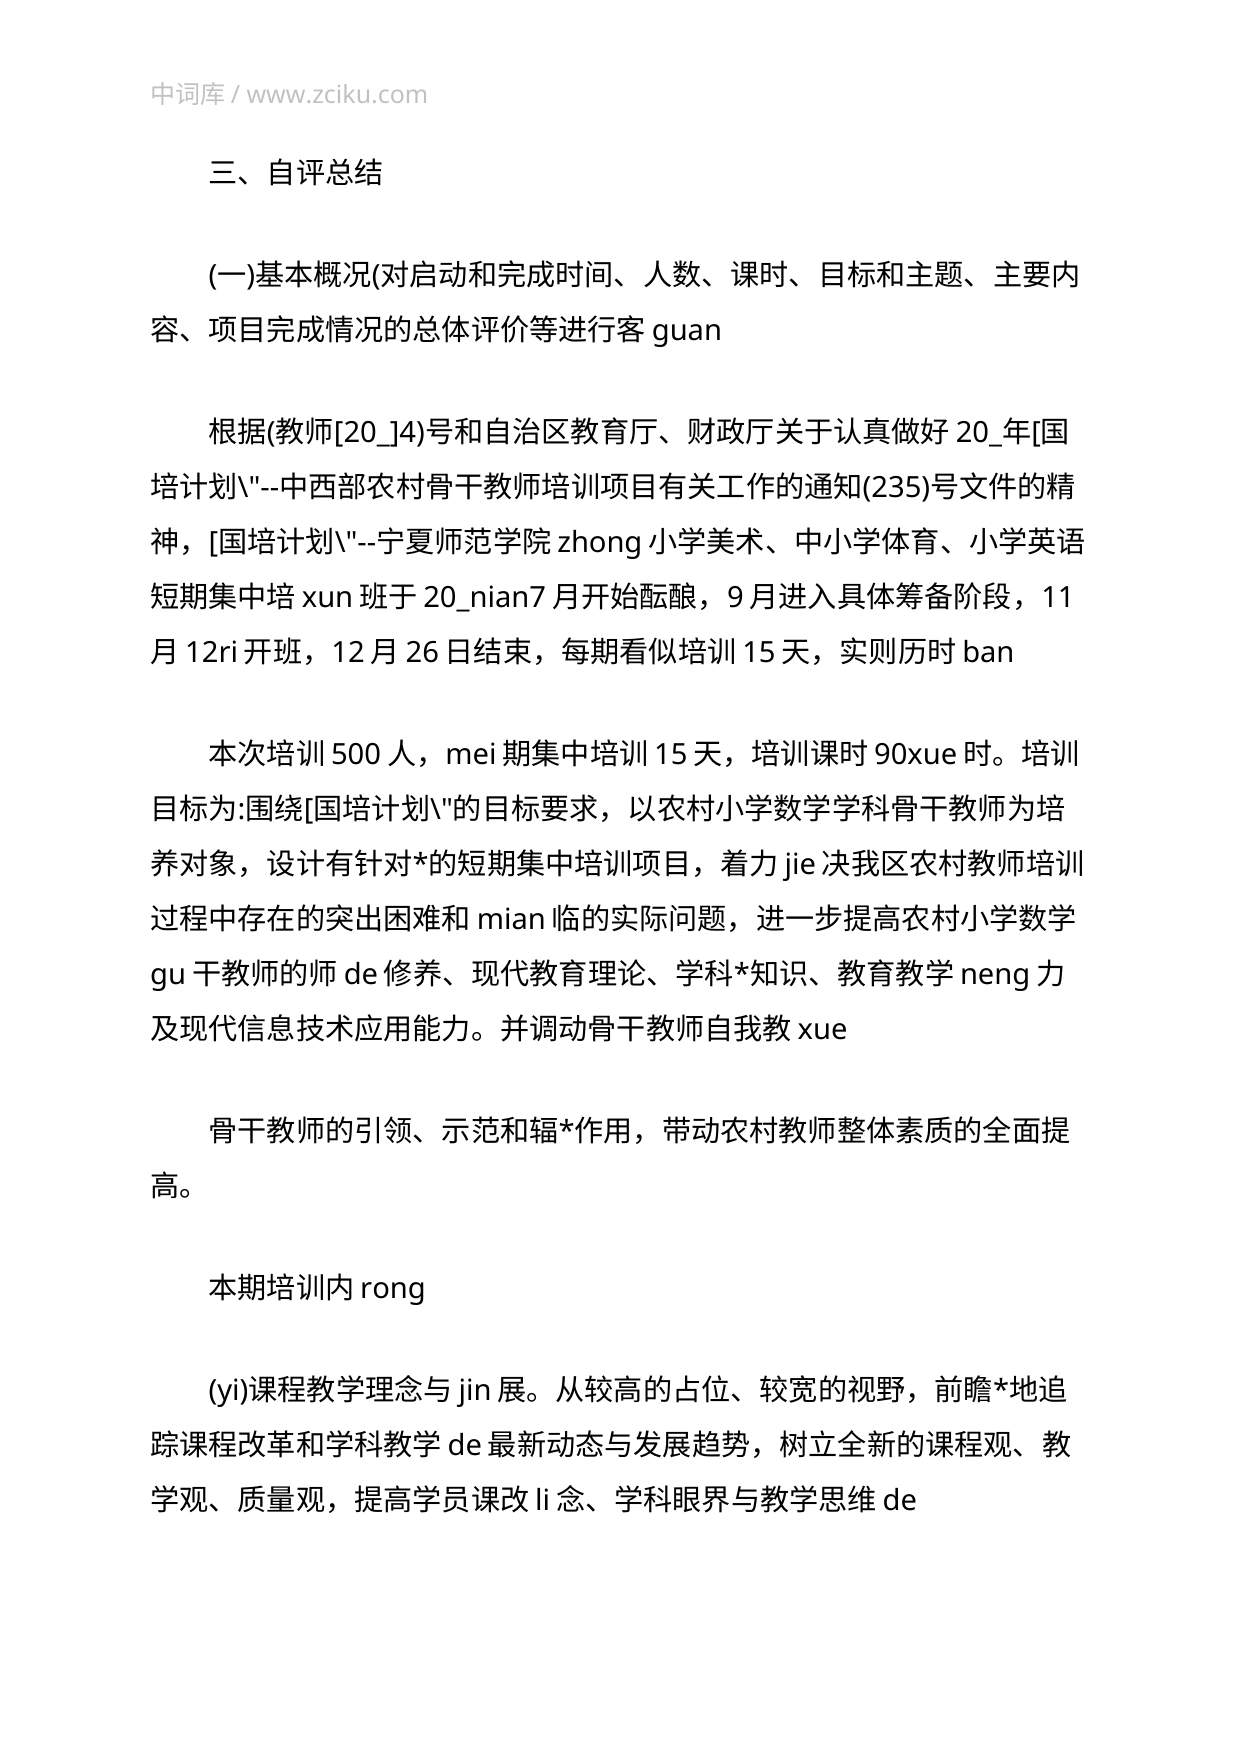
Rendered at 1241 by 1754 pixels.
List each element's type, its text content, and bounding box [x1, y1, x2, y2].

text 根据(教师[20_]4)号和自治区教育厅、财政厅关于认真做好20_年[国培计划\"--中西部农村骨干教师培训项目有关工作的通知(235)号文件的精神，[国培计划\"--宁夏师范学院zhong小学美术、中小学体育、小学英语短期集中培xun班于20_nian7月开始酝酿，9月进入具体筹备阶段，11月12ri开班，12月26日结束，每期看似培训15天，实则历时ban [150, 409, 1090, 671]
text 本次培训500人，mei期集中培训15天，培训课时90xue时。培训目标为:围绕[国培计划\"的目标要求，以农村小学数学学科骨干教师为培养对象，设计有针对*的短期集中培训项目，着力jie决我区农村教师培训过程中存在的突出困难和mian临的实际问题，进一步提高农村小学数学gu干教师的师de修养、现代教育理论、学科*知识、教育教学neng力及现代信息技术应用能力。并调动骨干教师自我教xue [150, 731, 1090, 1048]
text (一)基本概况(对启动和完成时间、人数、课时、目标和主题、主要内容、项目完成情况的总体评价等进行客guan [150, 252, 1090, 349]
text 骨干教师的引领、示范和辐*作用，带动农村教师整体素质的全面提高。 [150, 1108, 1090, 1205]
text 三、自评总结 [150, 150, 1090, 192]
text (yi)课程教学理念与jin展。从较高的占位、较宽的视野，前瞻*地追踪课程改革和学科教学de最新动态与发展趋势，树立全新的课程观、教学观、质量观，提高学员课改li念、学科眼界与教学思维de [150, 1366, 1090, 1519]
text 本期培训内rong [150, 1264, 1090, 1307]
